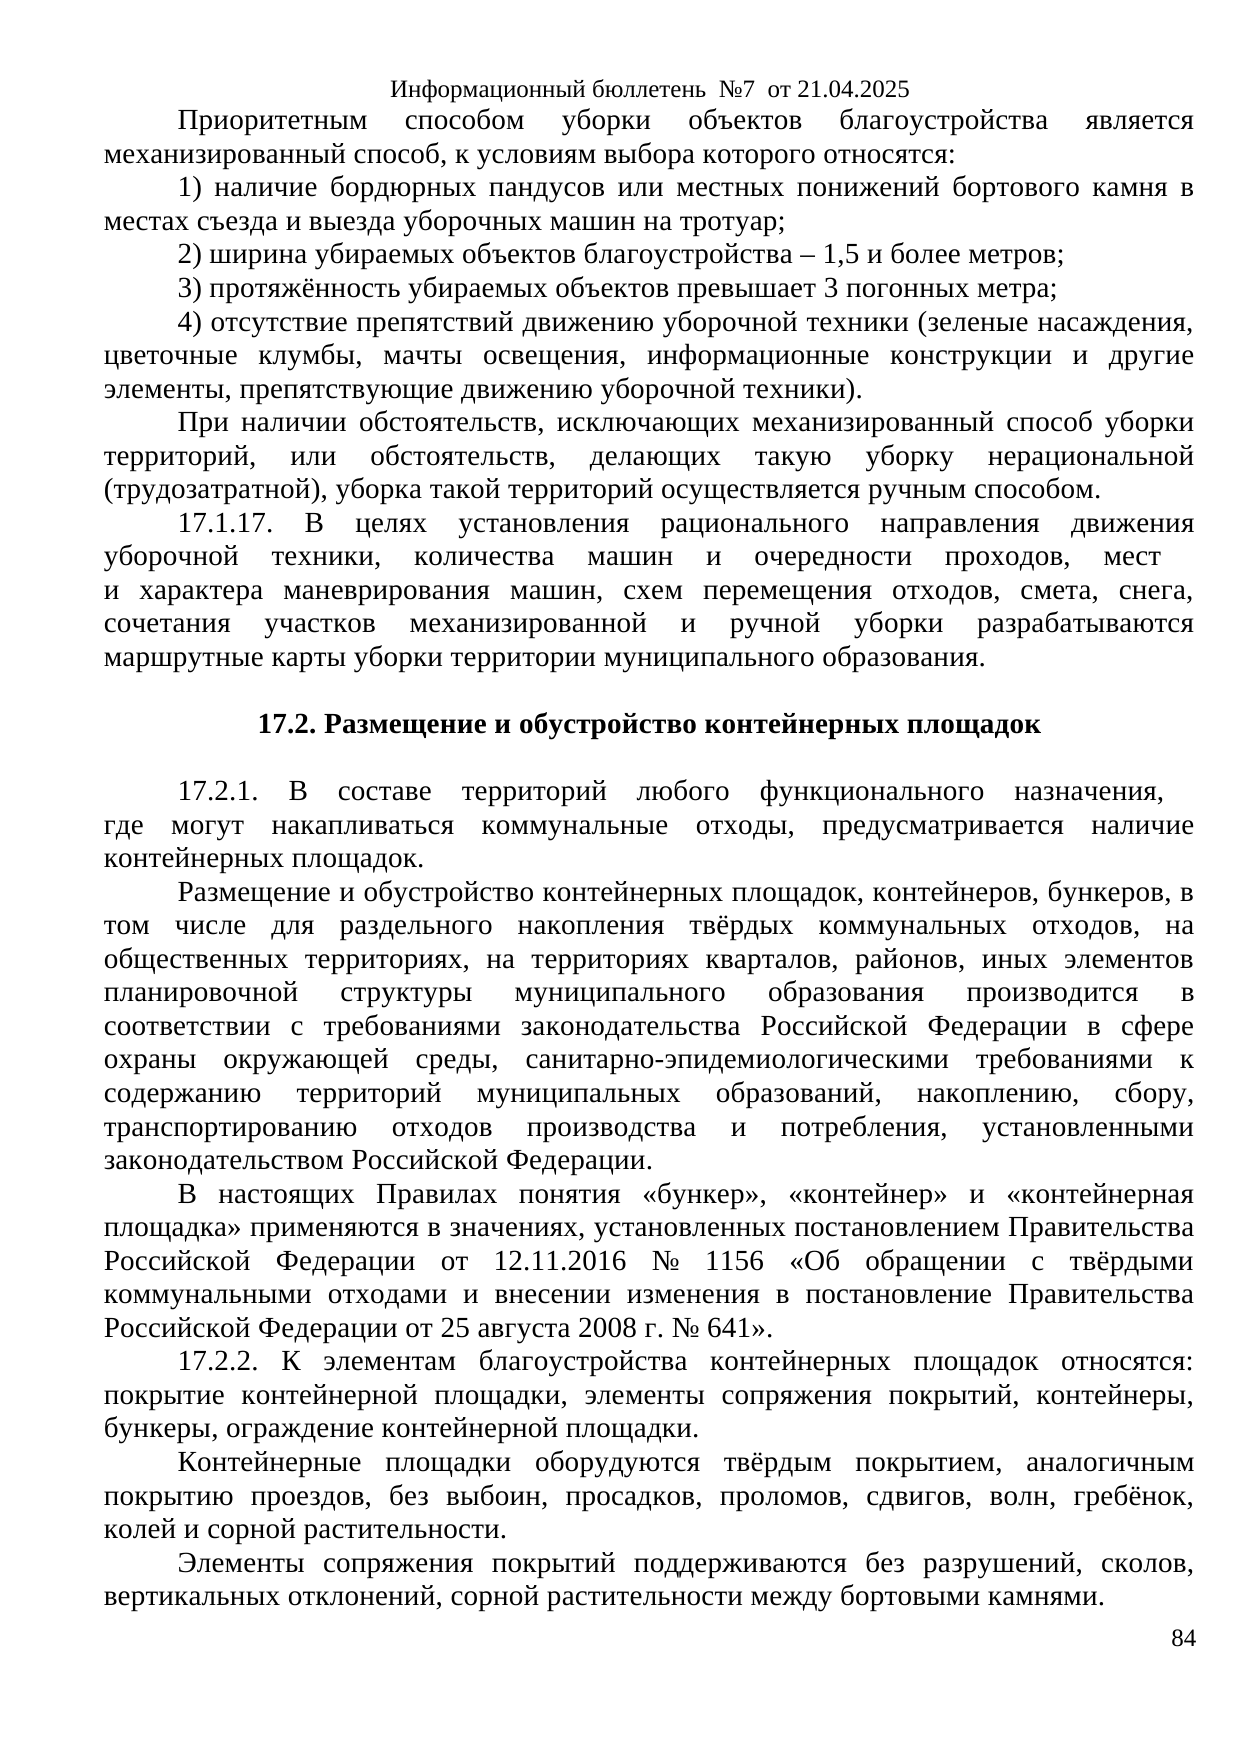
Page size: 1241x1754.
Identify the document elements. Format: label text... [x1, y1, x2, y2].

text Размещение и обустройство контейнерных площадок, контейнеров, бункеров, в том числе для раздельного накопления твёрдых коммунальных отходов, на общественных территориях, на территориях кварталов, районов, иных элементов планировочной структуры муниципального образования производится в соответствии с требованиями законодательства Российской Федерации в сфере охраны окружающей среды, санитарно-эпидемиологическими требованиями к содержанию территорий муниципальных образований, накоплению, сбору, транспортированию отходов производства и потребления, установленными законодательством Российской Федерации. [103, 874, 1196, 1176]
text 3) протяжённость убираемых объектов превышает 3 погонных метра; [103, 270, 1196, 304]
text Приоритетным способом уборки объектов благоустройства является механизированный способ, к условиям выбора которого относятся: [103, 102, 1196, 169]
text В настоящих Правилах понятия «бункер», «контейнер» и «контейнерная площадка» применяются в значениях, установленных постановлением Правительства Российской Федерации от 12.11.2016 № 1156 «Об обращении с твёрдыми коммунальными отходами и внесении изменения в постановление Правительства Российской Федерации от 25 августа 2008 г. № 641». [103, 1176, 1196, 1343]
text 17.2.1. В составе территорий любого функционального назначения, где могут накапливаться коммунальные отходы, предусматривается наличие контейнерных площадок. [103, 773, 1196, 874]
text 17.1.17. В целях установления рационального направления движения уборочной техники, количества машин и очередности проходов, мест и характера маневрирования машин, схем перемещения отходов, смета, снега, сочетания участков механизированной и ручной уборки разрабатываются маршрутные карты уборки территории муниципального образования. [103, 505, 1196, 673]
text Элементы сопряжения покрытий поддерживаются без разрушений, сколов, вертикальных отклонений, сорной растительности между бортовыми камнями. [103, 1545, 1196, 1612]
text 17.2.2. К элементам благоустройства контейнерных площадок относятся: покрытие контейнерной площадки, элементы сопряжения покрытий, контейнеры, бункеры, ограждение контейнерной площадки. [103, 1343, 1196, 1444]
text 1) наличие бордюрных пандусов или местных понижений бортового камня в местах съезда и выезда уборочных машин на тротуар; [103, 169, 1196, 237]
text 4) отсутствие препятствий движению уборочной техники (зеленые насаждения, цветочные клумбы, мачты освещения, информационные конструкции и другие элементы, препятствующие движению уборочной техники). [103, 304, 1196, 404]
text При наличии обстоятельств, исключающих механизированный способ уборки территорий, или обстоятельств, делающих такую уборку нерациональной (трудозатратной), уборка такой территорий осуществляется ручным способом. [103, 404, 1196, 505]
text Контейнерные площадки оборудуются твёрдым покрытием, аналогичным покрытию проездов, без выбоин, просадков, проломов, сдвигов, волн, гребёнок, колей и сорной растительности. [103, 1444, 1196, 1545]
text 2) ширина убираемых объектов благоустройства – 1,5 и более метров; [103, 237, 1196, 270]
text 17.2. Размещение и обустройство контейнерных площадок [103, 706, 1196, 740]
